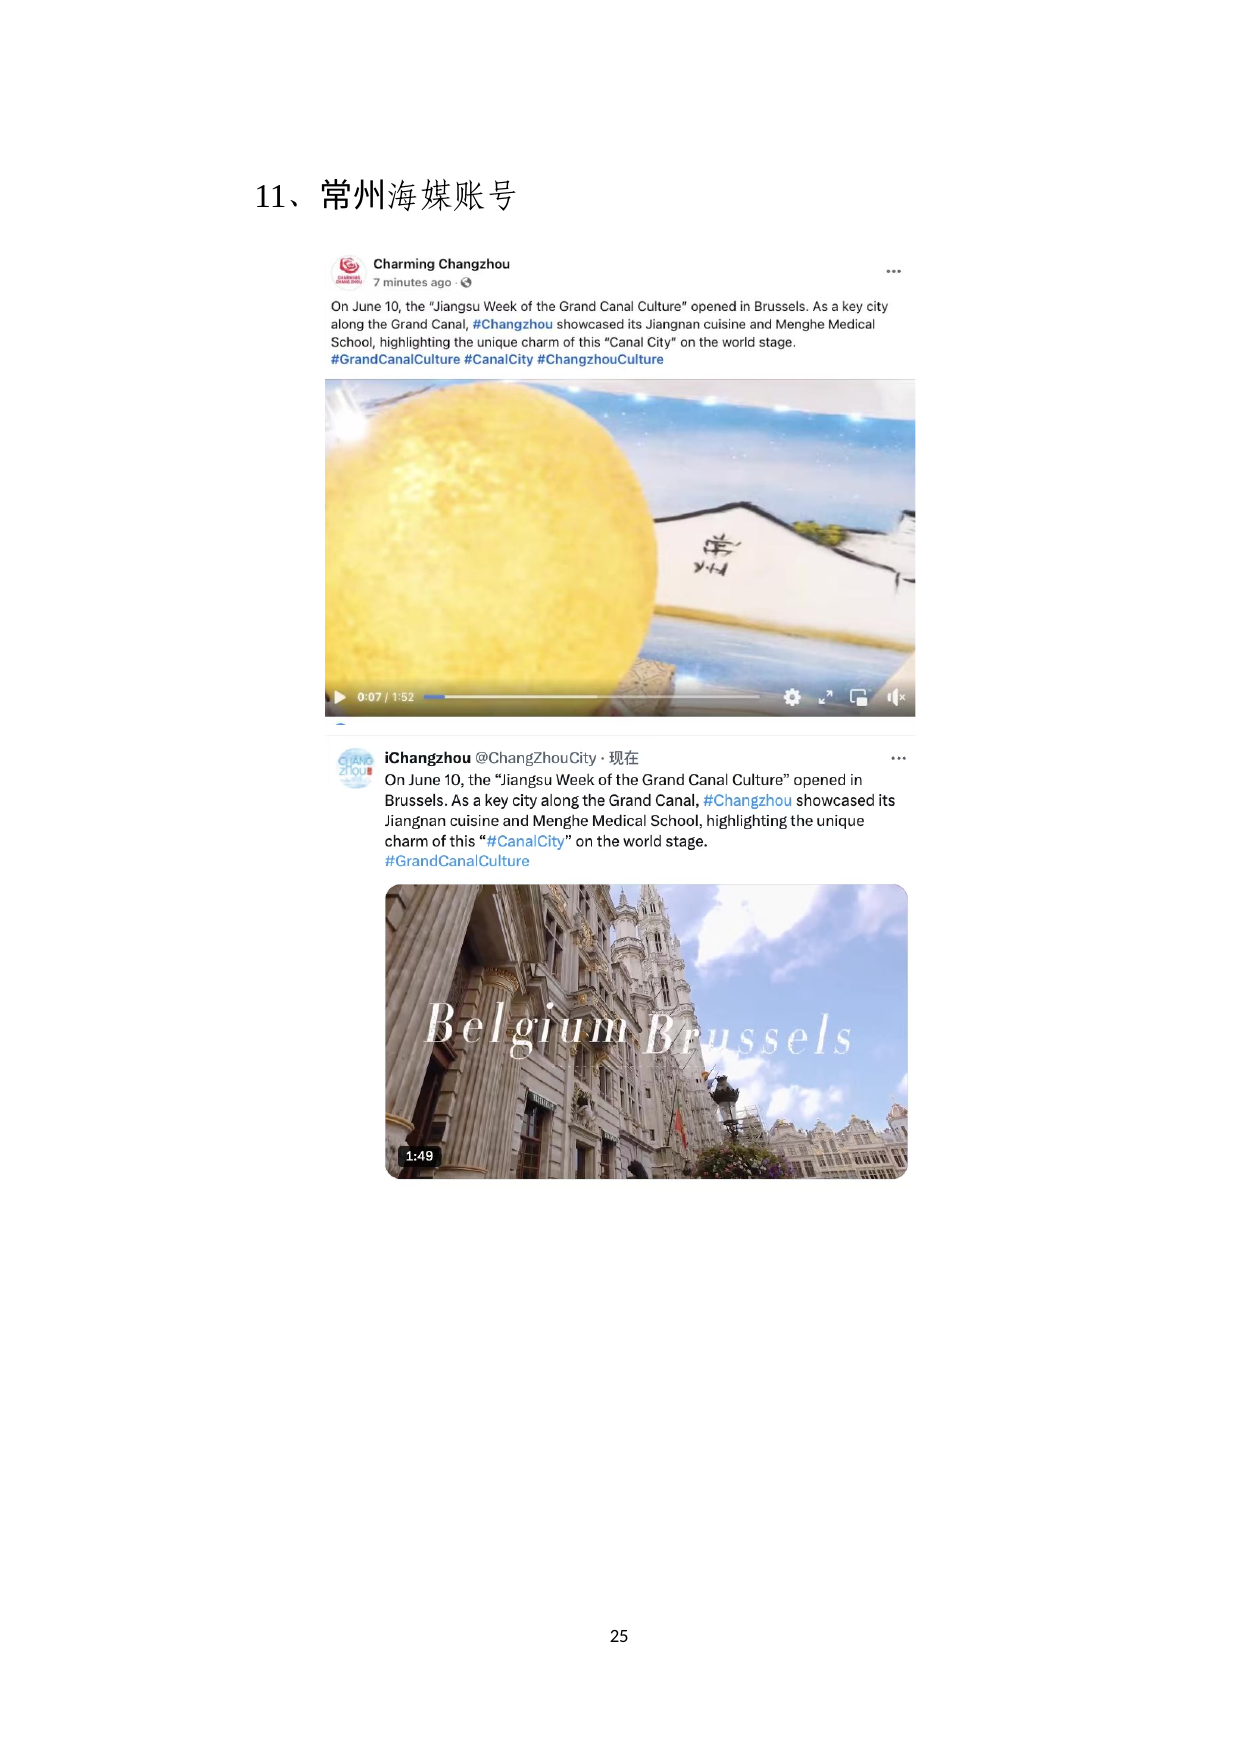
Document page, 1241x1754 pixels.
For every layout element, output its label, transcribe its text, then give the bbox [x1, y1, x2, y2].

picture [325, 734, 916, 1189]
picture [325, 247, 916, 725]
subtitle 11、常州海媒账号 [187, 162, 1053, 227]
